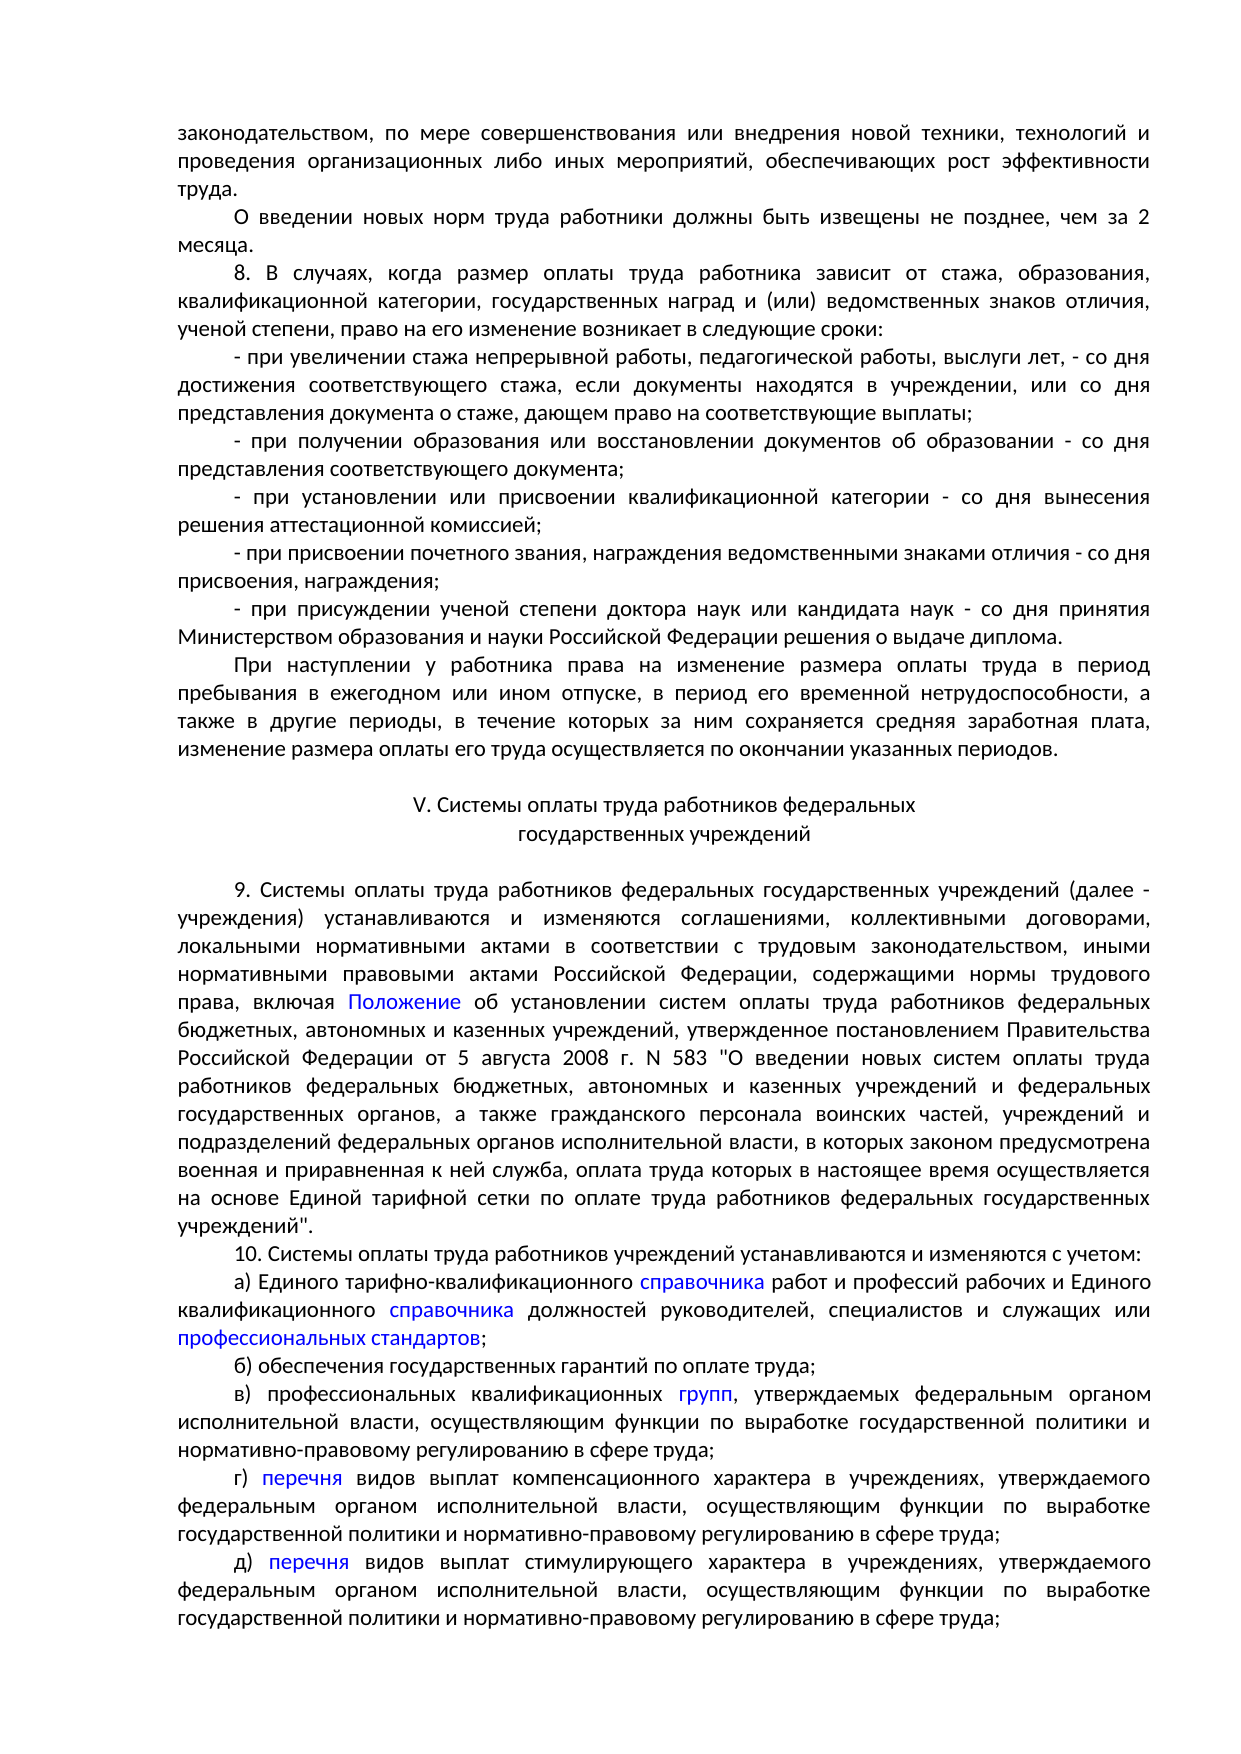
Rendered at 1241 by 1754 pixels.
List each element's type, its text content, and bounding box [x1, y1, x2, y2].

text - при присвоении почетного звания, награждения ведомственными знаками отличия - со дня присвоения, награждения; [177, 538, 1152, 594]
text г) перечня видов выплат компенсационного характера в учреждениях, утверждаемого федеральным органом исполнительной власти, осуществляющим функции по выработке государственной политики и нормативно-правовому регулированию в сфере труда; [177, 1463, 1152, 1547]
text д) перечня видов выплат стимулирующего характера в учреждениях, утверждаемого федеральным органом исполнительной власти, осуществляющим функции по выработке государственной политики и нормативно-правовому регулированию в сфере труда; [177, 1547, 1152, 1631]
text б) обеспечения государственных гарантий по оплате труда; [177, 1351, 1152, 1379]
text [177, 118, 1152, 202]
text государственных учреждений [177, 819, 1152, 847]
text 9. Системы оплаты труда работников федеральных государственных учреждений (далее - учреждения) устанавливаются и изменяются соглашениями, коллективными договорами, локальными нормативными актами в соответствии с трудовым законодательством, иными нормативными правовыми актами Российской Федерации, содержащими нормы трудового права, включая Положение об установлении систем оплаты труда работников федеральных бюджетных, автономных и казенных учреждений, утвержденное постановлением Правительства Российской Федерации от 5 августа 2008 г. N 583 "О введении новых систем оплаты труда работников федеральных бюджетных, автономных и казенных учреждений и федеральных государственных органов, а также гражданского персонала воинских частей, учреждений и подразделений федеральных органов исполнительной власти, в которых законом предусмотрена военная и приравненная к ней служба, оплата труда которых в настоящее время осуществляется на основе Единой тарифной сетки по оплате труда работников федеральных государственных учреждений". [177, 875, 1152, 1239]
text - при получении образования или восстановлении документов об образовании - со дня представления соответствующего документа; [177, 426, 1152, 482]
text О введении новых норм труда работники должны быть извещены не позднее, чем за 2 месяца. [177, 202, 1152, 258]
text 8. В случаях, когда размер оплаты труда работника зависит от стажа, образования, квалификационной категории, государственных наград и (или) ведомственных знаков отличия, ученой степени, право на его изменение возникает в следующие сроки: [177, 258, 1152, 342]
text - при присуждении ученой степени доктора наук или кандидата наук - со дня принятия Министерством образования и науки Российской Федерации решения о выдаче диплома. [177, 594, 1152, 651]
text V. Системы оплаты труда работников федеральных [177, 791, 1152, 819]
text 10. Системы оплаты труда работников учреждений устанавливаются и изменяются с учетом: [177, 1239, 1152, 1267]
text а) Единого тарифно-квалификационного справочника работ и профессий рабочих и Единого квалификационного справочника должностей руководителей, специалистов и служащих или профессиональных стандартов; [177, 1267, 1152, 1351]
text - при установлении или присвоении квалификационной категории - со дня вынесения решения аттестационной комиссией; [177, 482, 1152, 538]
text в) профессиональных квалификационных групп, утверждаемых федеральным органом исполнительной власти, осуществляющим функции по выработке государственной политики и нормативно-правовому регулированию в сфере труда; [177, 1379, 1152, 1463]
text - при увеличении стажа непрерывной работы, педагогической работы, выслуги лет, - со дня достижения соответствующего стажа, если документы находятся в учреждении, или со дня представления документа о стаже, дающем право на соответствующие выплаты; [177, 342, 1152, 426]
text При наступлении у работника права на изменение размера оплаты труда в период пребывания в ежегодном или ином отпуске, в период его временной нетрудоспособности, а также в другие периоды, в течение которых за ним сохраняется средняя заработная плата, изменение размера оплаты его труда осуществляется по окончании указанных периодов. [177, 651, 1152, 763]
